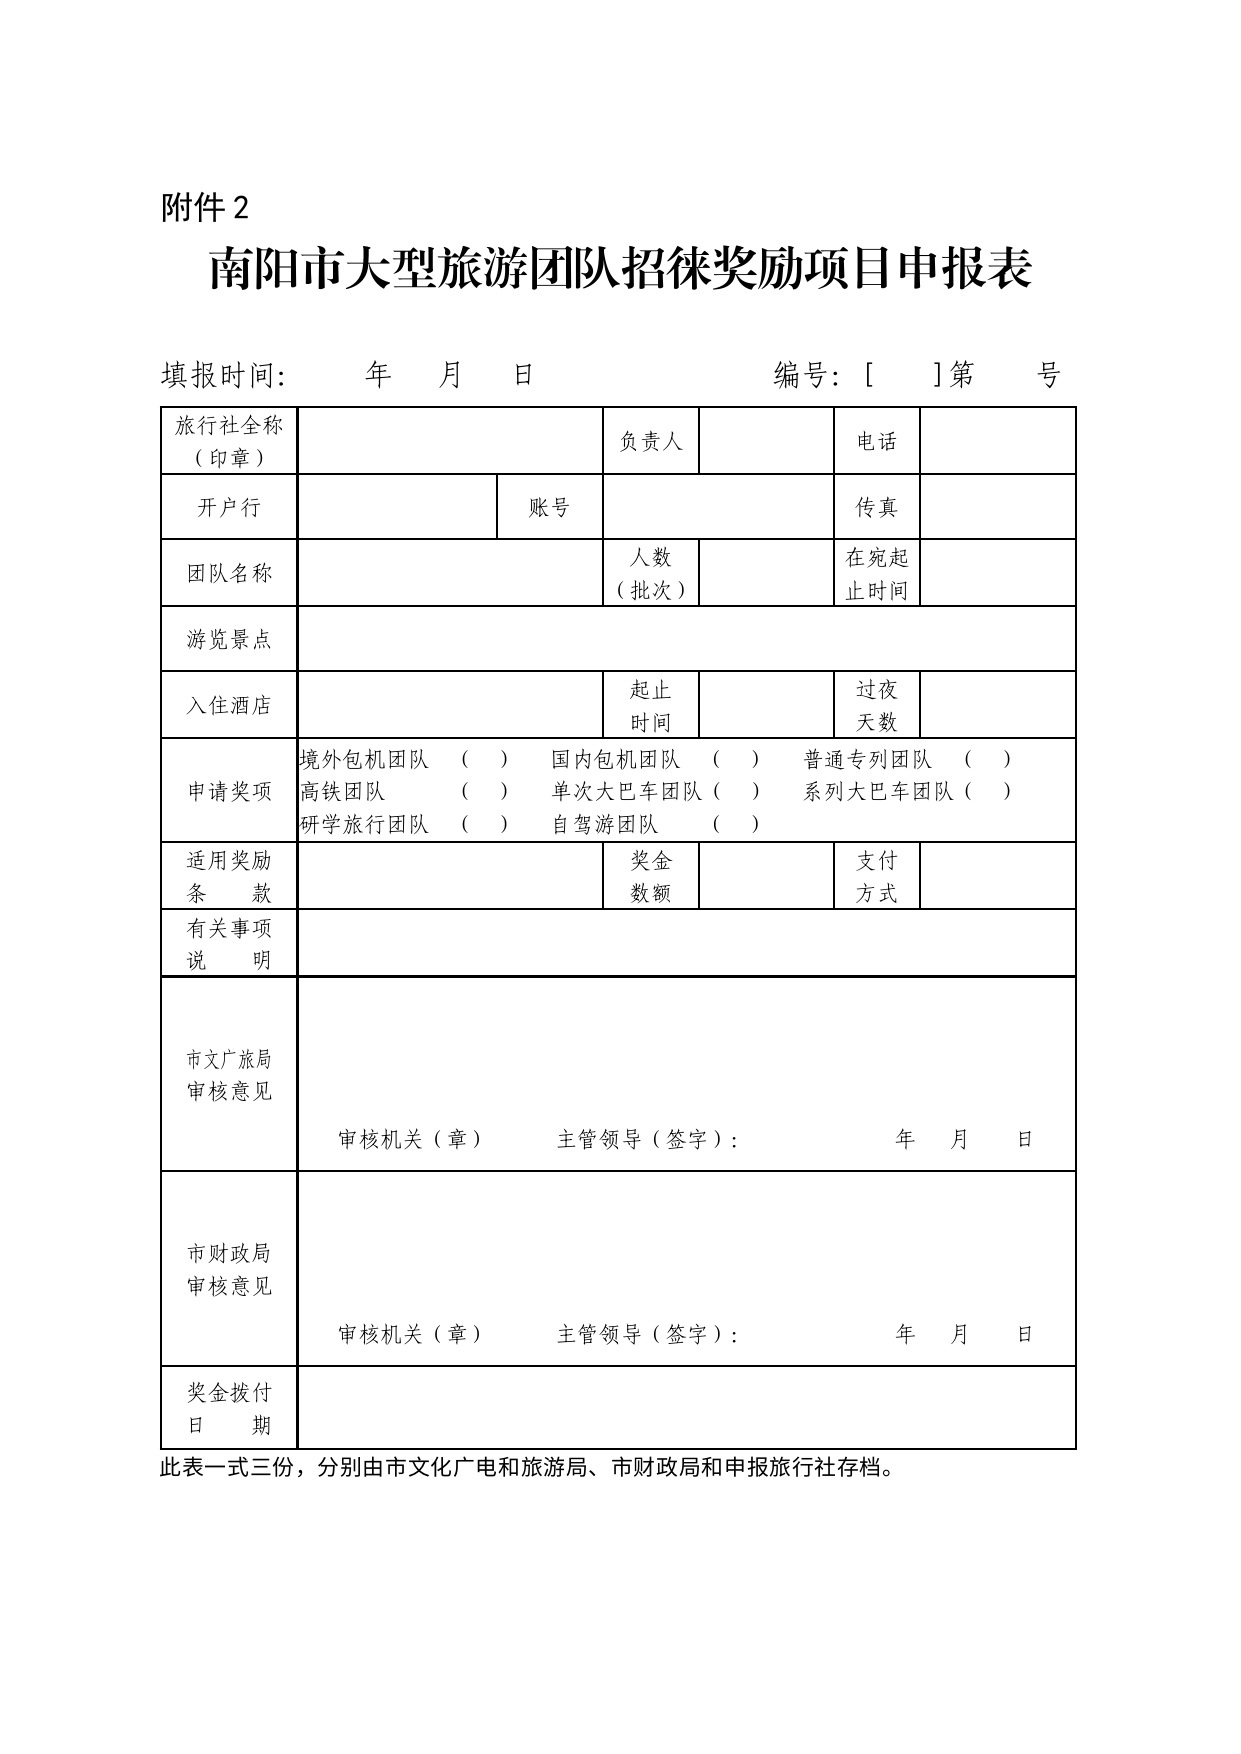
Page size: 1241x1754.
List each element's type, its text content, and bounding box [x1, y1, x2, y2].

table_cell [299, 843, 602, 908]
table_cell 在宛起 止时间 [835, 540, 919, 605]
table_cell 传真 [835, 475, 919, 538]
table_cell [921, 843, 1075, 908]
table_cell [299, 910, 1075, 975]
table_cell 奖金 数额 [604, 843, 698, 908]
table_cell 申请奖项 [162, 739, 296, 841]
table_cell 开户行 [162, 475, 296, 538]
table_cell 适用奖励 条 款 [162, 843, 296, 908]
table_cell [700, 672, 833, 737]
table_cell 审核机关（章） 主管领导（签字）： 年 月 日 [299, 1172, 1075, 1365]
table_cell 入住酒店 [162, 672, 296, 737]
table_cell [700, 540, 833, 605]
table_header 负责人 [604, 408, 698, 473]
table_cell [299, 540, 602, 605]
table_cell 支付 方式 [835, 843, 919, 908]
table_header [921, 408, 1075, 473]
table_cell 过夜 天数 [835, 672, 919, 737]
table_cell 审核机关（章） 主管领导（签字）： 年 月 日 [299, 978, 1075, 1170]
table_cell 账号 [498, 475, 602, 538]
table_cell 起止 时间 [604, 672, 698, 737]
text 南阳市大型旅游团队招徕奖励项目申报表 [159, 237, 1081, 302]
table_cell [700, 843, 833, 908]
table_header [299, 408, 602, 473]
text 附件2 [159, 172, 1081, 237]
table_cell 境外包机团队 （ ） 国内包机团队 （ ） 普通专列团队 （ ） 高铁团队 （ ） 单次大巴车团队（ ） 系列大巴车团队（ ） 研学旅行团队 （ ） 自驾游团队 （ ） [299, 739, 1075, 841]
table_cell [299, 475, 496, 538]
table_cell 市财政局 审核意见 [162, 1172, 296, 1365]
table_cell 游览景点 [162, 607, 296, 670]
table_cell [604, 475, 833, 538]
table_cell 奖金拨付 日 期 [162, 1367, 296, 1448]
table_cell [299, 1367, 1075, 1448]
table_header 旅行社全称 （印章） [162, 408, 296, 473]
text 填报时间： 年 月 日 编号：[ ]第 号 [159, 341, 1081, 406]
table_header 电话 [835, 408, 919, 473]
table_cell [921, 475, 1075, 538]
table_cell 市文广旅局 审核意见 [162, 978, 296, 1170]
table_cell [299, 672, 602, 737]
table_cell 团队名称 [162, 540, 296, 605]
text 此表一式三份，分别由市文化广电和旅游局、市财政局和申报旅行社存档。 [159, 1450, 1081, 1482]
table_header [700, 408, 833, 473]
table_cell [299, 607, 1075, 670]
table_cell [921, 672, 1075, 737]
table_cell 人数 （批次） [604, 540, 698, 605]
table_cell 有关事项 说 明 [162, 910, 296, 975]
table_cell [921, 540, 1075, 605]
